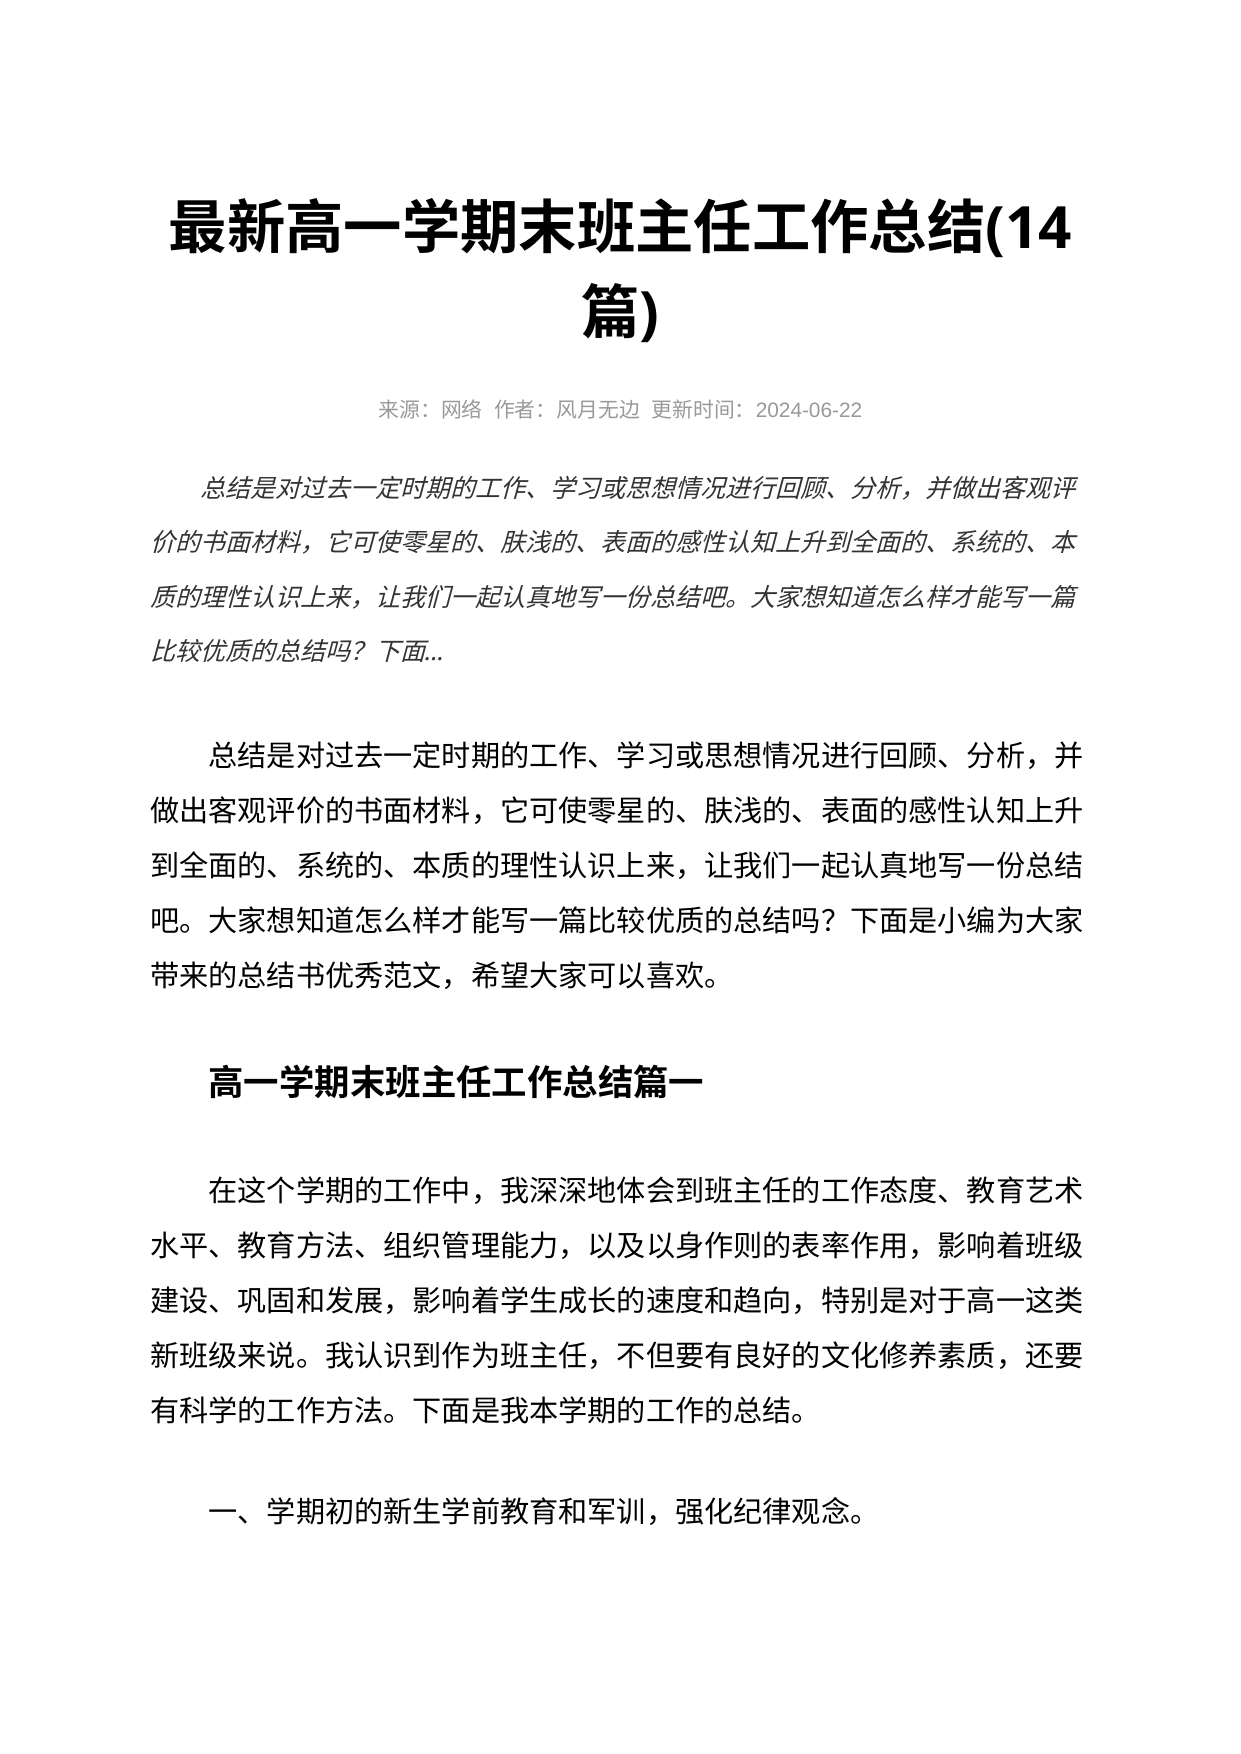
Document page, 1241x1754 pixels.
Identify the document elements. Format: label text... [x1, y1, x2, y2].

text 在这个学期的工作中，我深深地体会到班主任的工作态度、教育艺术水平、教育方法、组织管理能力，以及以身作则的表率作用，影响着班级建设、巩固和发展，影响着学生成长的速度和趋向，特别是对于高一这类新班级来说。我认识到作为班主任，不但要有良好的文化修养素质，还要有科学的工作方法。下面是我本学期的工作的总结。 [150, 1168, 1090, 1429]
text 一、学期初的新生学前教育和军训，强化纪律观念。 [150, 1489, 1090, 1531]
text 来源：网络 作者：风月无边 更新时间：2024-06-22 [150, 398, 1090, 422]
text 高一学期末班主任工作总结篇一 [150, 1054, 1090, 1106]
text 总结是对过去一定时期的工作、学习或思想情况进行回顾、分析，并做出客观评价的书面材料，它可使零星的、肤浅的、表面的感性认知上升到全面的、系统的、本质的理性认识上来，让我们一起认真地写一份总结吧。大家想知道怎么样才能写一篇比较优质的总结吗？下面... [150, 468, 1090, 668]
subtitle 最新高一学期末班主任工作总结(14篇) [150, 181, 1090, 351]
text 总结是对过去一定时期的工作、学习或思想情况进行回顾、分析，并做出客观评价的书面材料，它可使零星的、肤浅的、表面的感性认知上升到全面的、系统的、本质的理性认识上来，让我们一起认真地写一份总结吧。大家想知道怎么样才能写一篇比较优质的总结吗？下面是小编为大家带来的总结书优秀范文，希望大家可以喜欢。 [150, 733, 1090, 995]
